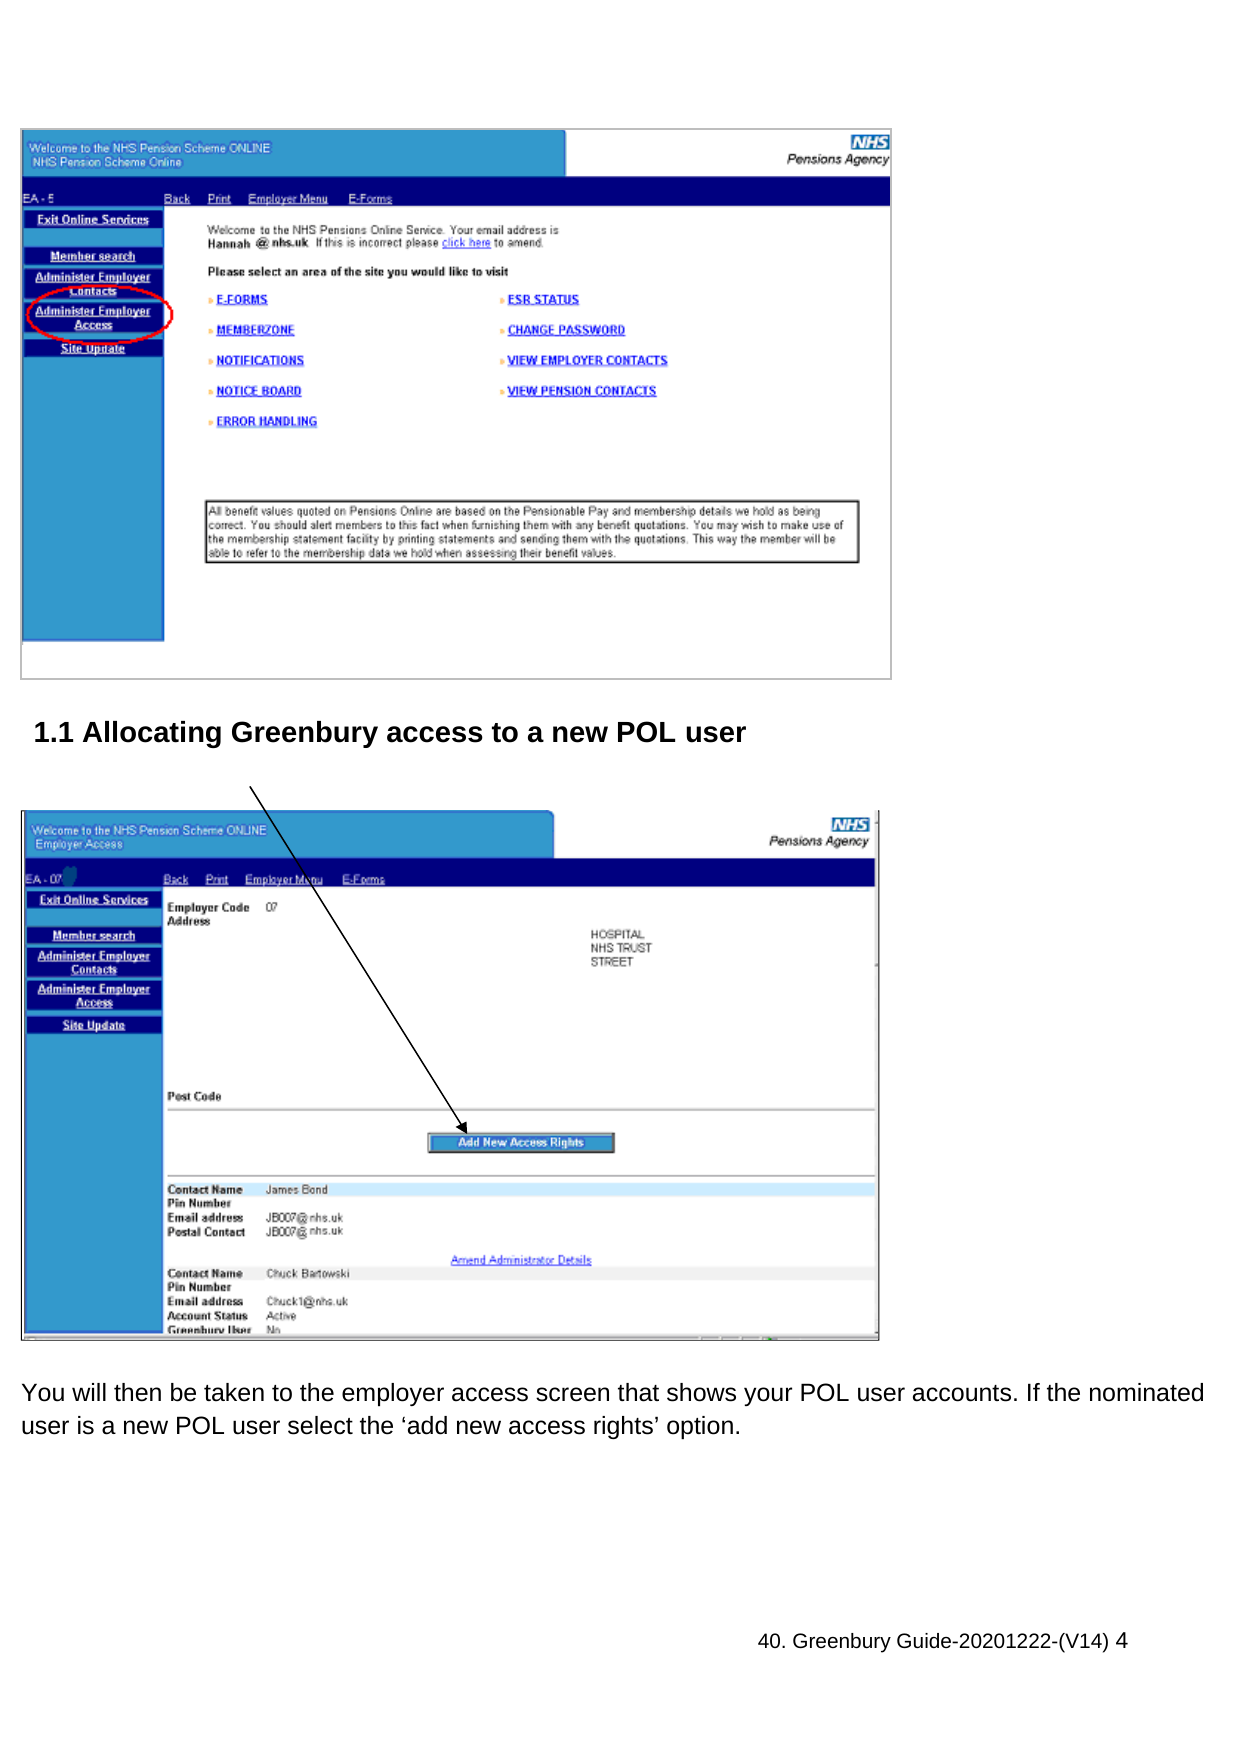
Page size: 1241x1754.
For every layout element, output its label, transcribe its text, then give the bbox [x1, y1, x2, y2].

picture [24, 810, 878, 1340]
picture [22, 130, 890, 645]
text You will then be taken to the employer access screen that shows your POL user accounts. If the nominated user is a new POL user select the ‘add new access rights’ option. [21, 1378, 1211, 1440]
subtitle 1.1 Allocating Greenbury access to a new POL user [33, 715, 1211, 749]
